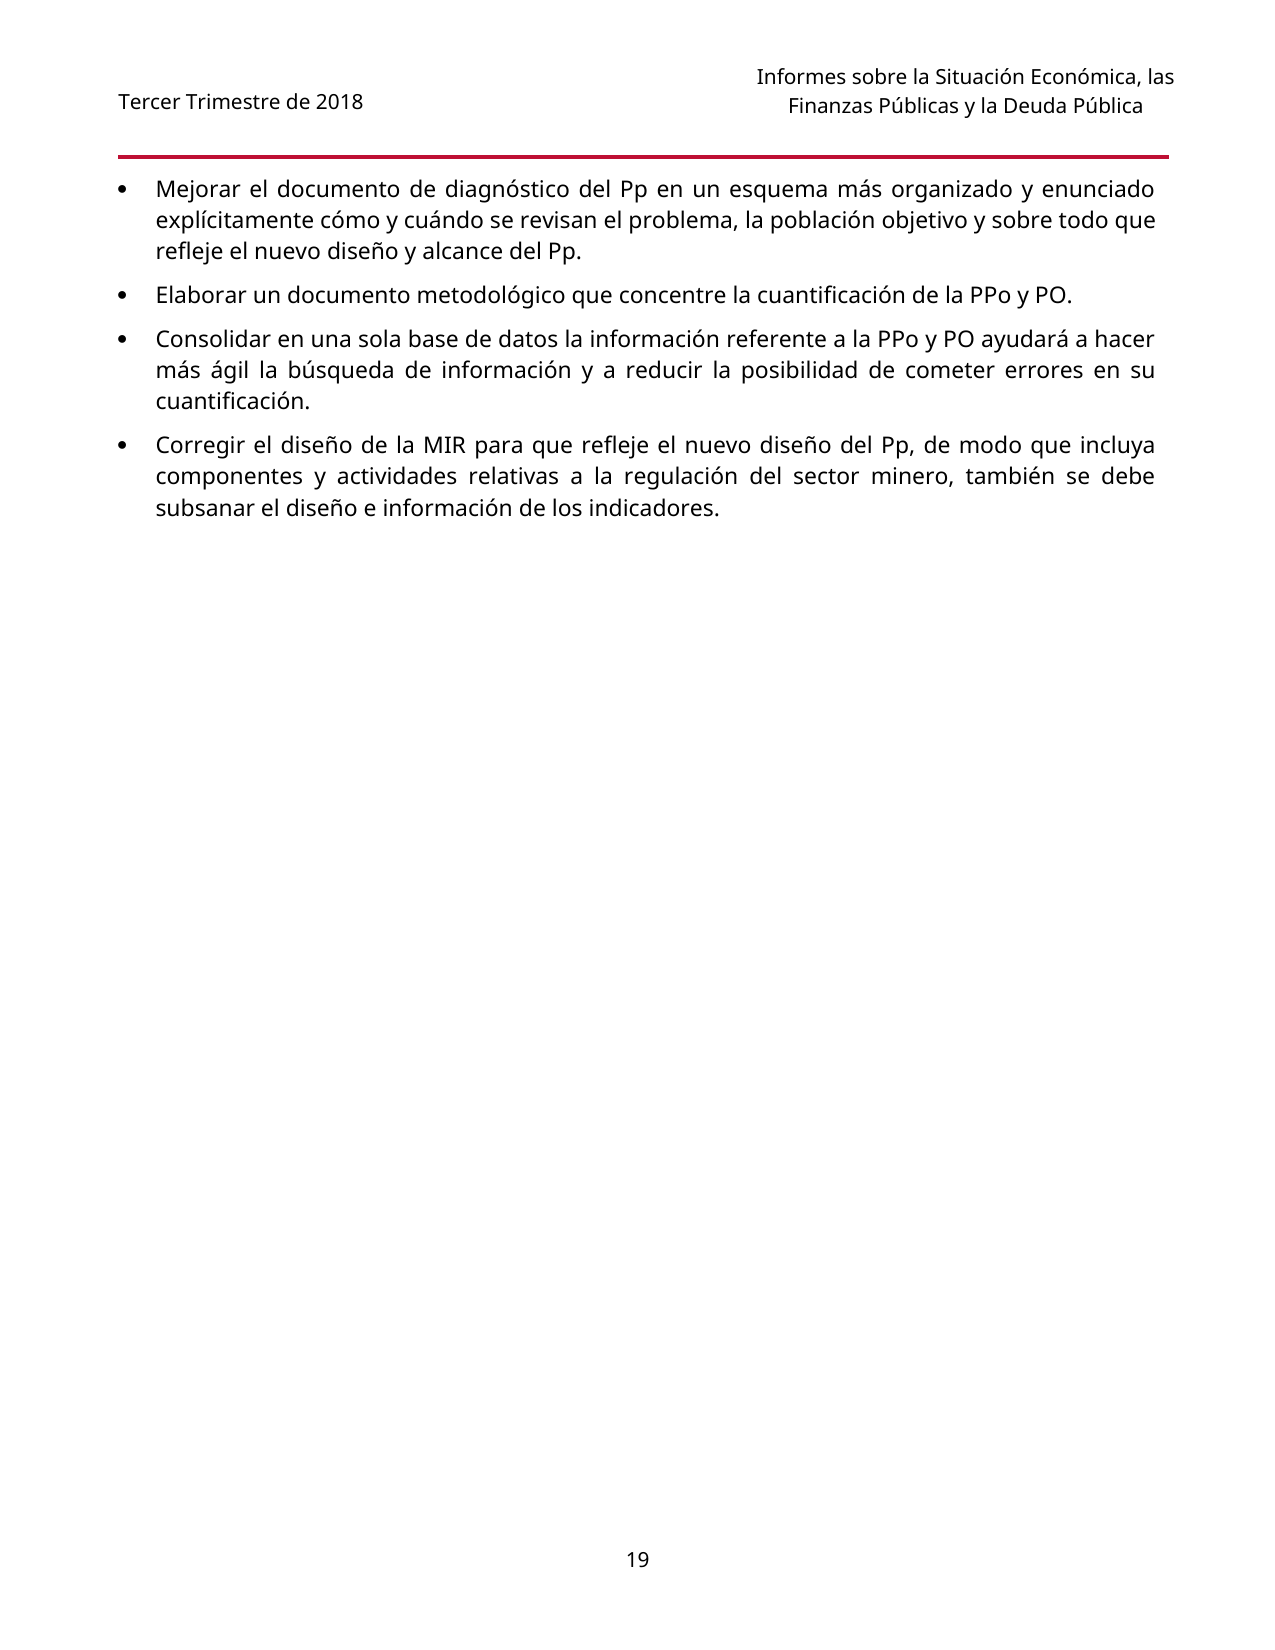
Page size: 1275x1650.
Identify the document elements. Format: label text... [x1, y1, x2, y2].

list Consolidar en una sola base de datos la información referente a la PPo y PO ayudará a hacer más ágil la búsqueda de información y a reducir la posibilidad de cometer errores en su cuantificación. [118, 323, 1157, 417]
list Elaborar un documento metodológico que concentre la cuantificación de la PPo y PO. [118, 279, 1157, 310]
list Corregir el diseño de la MIR para que refleje el nuevo diseño del Pp, de modo que incluya componentes y actividades relativas a la regulación del sector minero, también se debe subsanar el diseño e información de los indicadores. [118, 429, 1157, 523]
list Mejorar el documento de diagnóstico del Pp en un esquema más organizado y enunciado explícitamente cómo y cuándo se revisan el problema, la población objetivo y sobre todo que refleje el nuevo diseño y alcance del Pp. [118, 173, 1157, 267]
